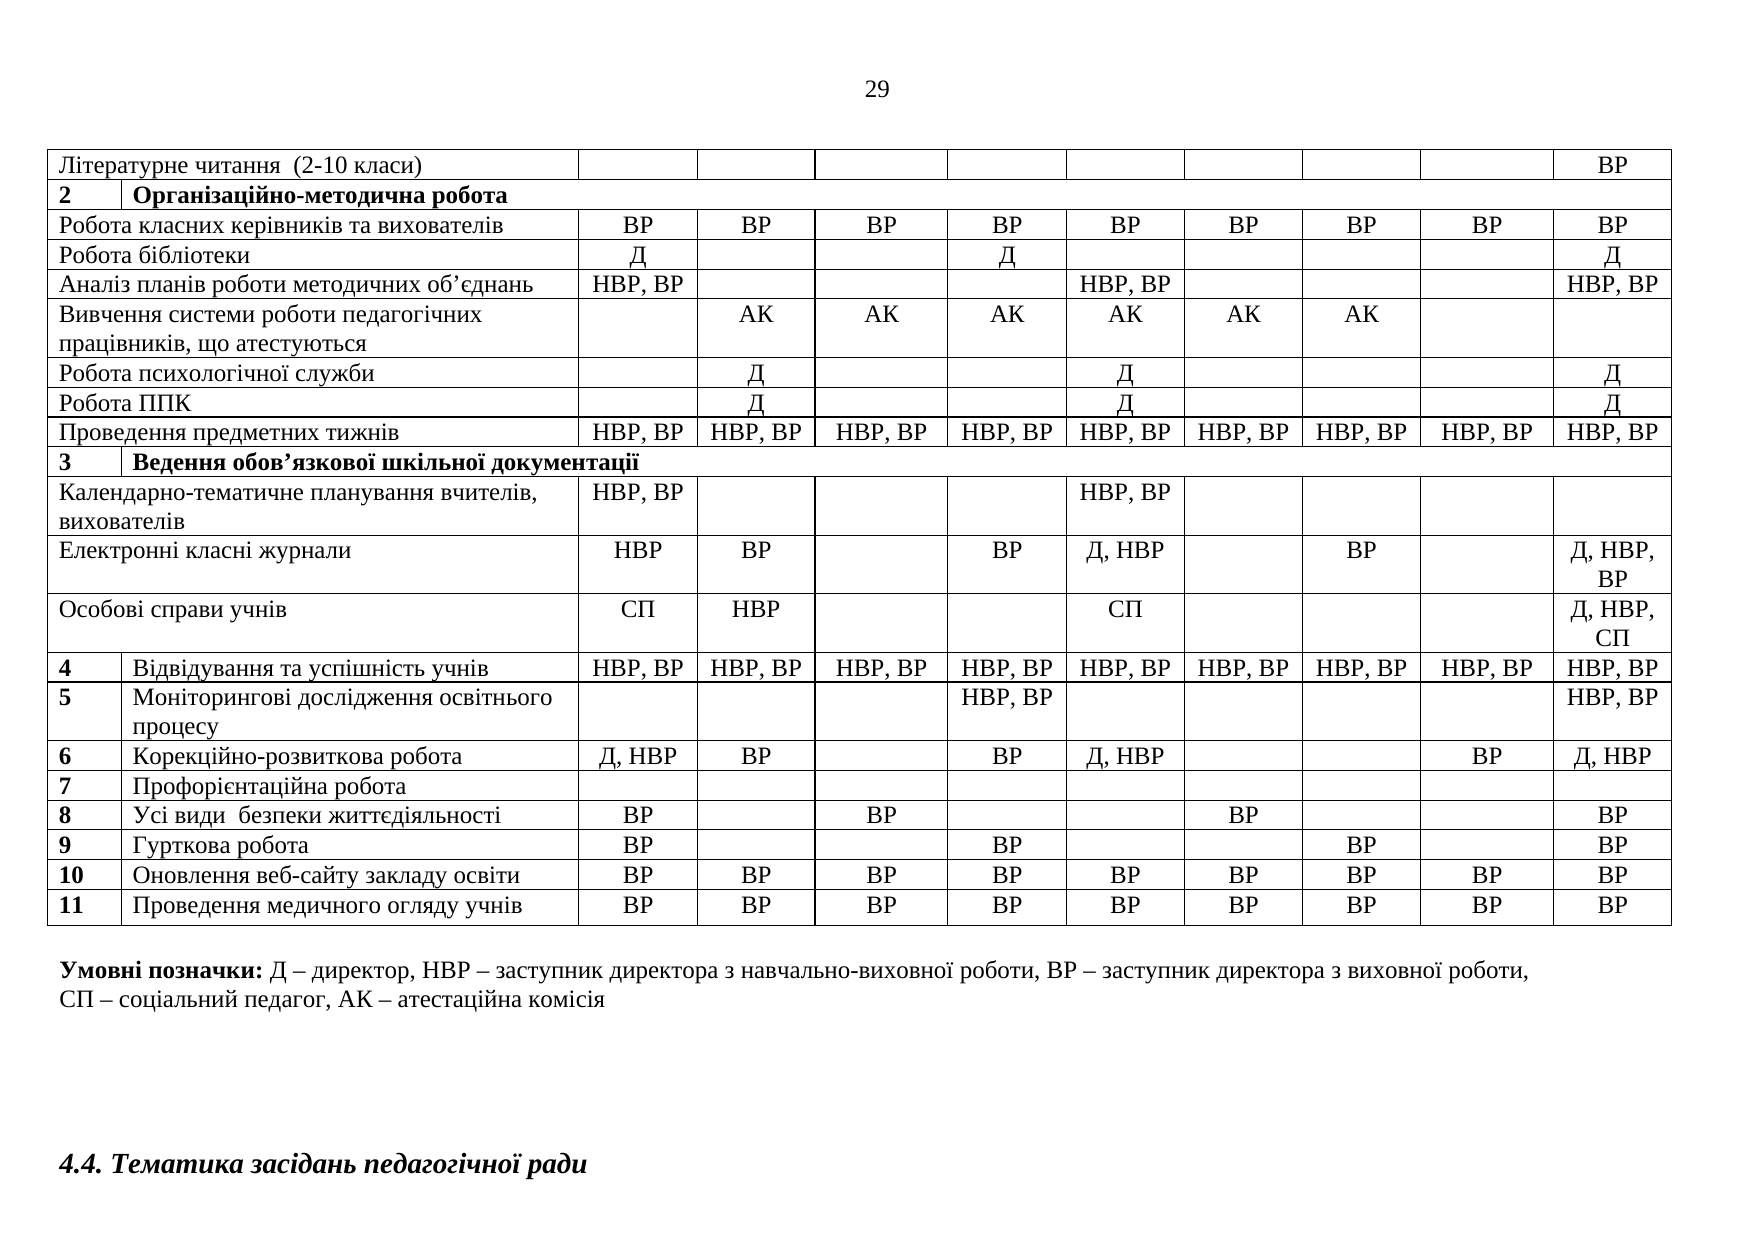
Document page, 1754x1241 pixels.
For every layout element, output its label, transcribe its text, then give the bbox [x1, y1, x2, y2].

table_cell [1421, 358, 1553, 387]
table_cell [1303, 358, 1420, 387]
table_cell ВР [579, 860, 697, 889]
table_cell [1421, 240, 1553, 268]
table_cell [1554, 477, 1671, 534]
table_cell [1303, 741, 1420, 770]
table_cell [1185, 830, 1302, 859]
table_cell НВР, ВР [579, 477, 697, 534]
table_cell ВР [1185, 210, 1302, 239]
table_cell [1303, 150, 1420, 179]
table_cell Д [948, 240, 1066, 268]
table_cell НВР [698, 594, 814, 652]
table_cell АК [948, 299, 1066, 357]
table_cell НВР, ВР [1421, 418, 1553, 446]
table_cell [1185, 594, 1302, 652]
table_cell АК [1067, 299, 1184, 357]
table_cell [1303, 594, 1420, 652]
table_cell [1303, 477, 1420, 534]
table_cell НВР, ВР [1185, 653, 1302, 681]
table_cell [698, 683, 814, 740]
text СП – соціальний педагог, АК – атестаційна комісія [59, 984, 1695, 1012]
table_cell [1554, 771, 1671, 799]
table_cell НВР, ВР [1554, 418, 1671, 446]
table_cell [816, 477, 947, 534]
table_cell Проведення медичного огляду учнів [122, 890, 578, 925]
table_cell ВР [698, 741, 814, 770]
table_cell [1421, 270, 1553, 298]
table_cell ВР [1421, 860, 1553, 889]
table_cell 4 [48, 653, 121, 681]
table_cell [1421, 771, 1553, 799]
table_cell Аналіз планів роботи методичних об’єднань [48, 270, 578, 298]
table_cell Д, НВР [1554, 741, 1671, 770]
table_cell НВР, ВР [698, 653, 814, 681]
table_cell [816, 358, 947, 387]
table_cell [1185, 536, 1302, 593]
table_cell Д [698, 388, 814, 416]
table_cell [1067, 801, 1184, 829]
table_cell [948, 771, 1066, 799]
table_cell Моніторингові дослідження освітнього процесу [122, 683, 578, 740]
table_cell [698, 270, 814, 298]
table_cell НВР, ВР [1303, 418, 1420, 446]
table_cell ВР [1421, 890, 1553, 925]
table_cell НВР, ВР [1067, 418, 1184, 446]
table_cell ВР [1554, 830, 1671, 859]
table_cell 11 [48, 890, 121, 925]
table_cell Д [698, 358, 814, 387]
table_cell Календарно-тематичне планування вчителів, вихователів [48, 477, 578, 534]
table_cell Д, НВР, ВР [1554, 150, 1671, 179]
table_cell Відвідування та успішність учнів [122, 653, 578, 681]
table_cell ВР [698, 536, 814, 593]
table_cell ВР [948, 830, 1066, 859]
table_cell Ведення обов’язкової шкільної документації [122, 447, 1671, 476]
table_cell ВР [698, 210, 814, 239]
table_cell Д [579, 240, 697, 268]
table_cell [948, 270, 1066, 298]
table_cell [698, 771, 814, 799]
table_cell [1303, 240, 1420, 268]
table_cell [816, 270, 947, 298]
table_cell [816, 741, 947, 770]
table_cell 10 [48, 860, 121, 889]
table_cell НВР, ВР [1067, 653, 1184, 681]
table_cell [698, 477, 814, 534]
table_cell [1185, 388, 1302, 416]
table_cell Робота психологічної служби [48, 358, 578, 387]
table_cell [1185, 270, 1302, 298]
table_cell [1067, 150, 1184, 179]
table_cell [1421, 594, 1553, 652]
table_cell ВР [1185, 860, 1302, 889]
table_cell ВР [948, 741, 1066, 770]
table_cell Д [1067, 388, 1184, 416]
table_cell СП [1067, 594, 1184, 652]
table_cell Корекційно-розвиткова робота [122, 741, 578, 770]
table_cell [1554, 299, 1671, 357]
table_cell [1421, 801, 1553, 829]
table_cell Електронні класні журнали [48, 536, 578, 593]
table_cell [1067, 771, 1184, 799]
table_cell АК [1303, 299, 1420, 357]
table_cell [1185, 683, 1302, 740]
table_cell [579, 358, 697, 387]
table_cell ВР [1185, 801, 1302, 829]
text Умовні позначки: Д – директор, НВР – заступник директора з навчально-виховної роботи, ВР – заступник директора з виховної роботи, [59, 955, 1695, 984]
table_cell [816, 150, 947, 179]
table_cell 2 [48, 180, 121, 209]
table_cell ВР [1067, 890, 1184, 925]
table_cell [579, 683, 697, 740]
table_cell НВР, ВР [1554, 683, 1671, 740]
table_cell ВР [1554, 210, 1671, 239]
table_cell НВР, ВР [1067, 477, 1184, 534]
table_cell [1185, 240, 1302, 268]
table_cell НВР, ВР [948, 683, 1066, 740]
table_cell [579, 388, 697, 416]
table_cell АК [1185, 299, 1302, 357]
table_cell [1303, 388, 1420, 416]
table_cell ВР [579, 210, 697, 239]
table_cell Д [1554, 240, 1671, 268]
table_cell НВР, ВР [1554, 653, 1671, 681]
table_cell [1303, 771, 1420, 799]
table_cell Д [1067, 358, 1184, 387]
table_cell ВР [1554, 860, 1671, 889]
table_cell Робота бібліотеки [48, 240, 578, 268]
table_cell Д, НВР [1067, 536, 1184, 593]
table_cell ВР [1303, 536, 1420, 593]
table_cell [579, 299, 697, 357]
table_cell [1067, 830, 1184, 859]
table_cell НВР, ВР [1185, 418, 1302, 446]
table_cell НВР, ВР [579, 653, 697, 681]
table_cell [816, 388, 947, 416]
table_cell [1421, 683, 1553, 740]
table_cell ВР [948, 536, 1066, 593]
table_cell [579, 771, 697, 799]
text 4.4. Тематика засідань педагогічної ради [59, 1147, 1695, 1180]
table_cell [698, 801, 814, 829]
table_cell НВР, ВР [948, 418, 1066, 446]
table_cell [1185, 741, 1302, 770]
table_cell Д, НВР [1067, 741, 1184, 770]
table_cell ВР [816, 890, 947, 925]
table_cell 6 [48, 741, 121, 770]
table_cell Гурткова робота [122, 830, 578, 859]
table_cell НВР, ВР [579, 418, 697, 446]
table_cell [816, 771, 947, 799]
table_cell [816, 830, 947, 859]
table_cell ВР [579, 801, 697, 829]
table_cell [1067, 683, 1184, 740]
table_cell ВР [816, 860, 947, 889]
table_cell Д [1554, 388, 1671, 416]
table_cell [698, 240, 814, 268]
table_cell НВР, ВР [1421, 653, 1553, 681]
table_cell [816, 240, 947, 268]
table_cell Д, НВР, ВР [1554, 536, 1671, 593]
table_cell НВР [579, 536, 697, 593]
table_cell НВР, ВР [1554, 270, 1671, 298]
table_cell 5 [48, 683, 121, 740]
table_cell ВР [948, 860, 1066, 889]
table_cell ВР [1303, 210, 1420, 239]
table_cell [1185, 150, 1302, 179]
table_cell [816, 536, 947, 593]
table_cell АК [698, 299, 814, 357]
table_cell Організаційно-методична робота [122, 180, 1671, 209]
table_cell 7 [48, 771, 121, 799]
table_cell [1421, 150, 1553, 179]
table_cell ВР [948, 890, 1066, 925]
table_cell Робота класних керівників та вихователів [48, 210, 578, 239]
table_cell ВР [948, 210, 1066, 239]
table_cell [579, 150, 697, 179]
table_cell Проведення предметних тижнів [48, 418, 578, 446]
table_cell ВР [1067, 210, 1184, 239]
table_cell НВР, ВР [1303, 653, 1420, 681]
table_cell [1421, 299, 1553, 357]
table_cell НВР, ВР [579, 270, 697, 298]
table_cell ВР [1303, 860, 1420, 889]
table_cell [948, 594, 1066, 652]
table_cell ВР [1554, 890, 1671, 925]
table_cell ВР [1185, 890, 1302, 925]
table_cell Усі види безпеки життєдіяльності [122, 801, 578, 829]
table_cell СП [579, 594, 697, 652]
table_cell ВР [698, 890, 814, 925]
table_cell [1185, 358, 1302, 387]
table_cell Профорієнтаційна робота [122, 771, 578, 799]
table_cell [1421, 830, 1553, 859]
table_cell [1421, 388, 1553, 416]
table_cell ВР [1303, 830, 1420, 859]
table_cell [816, 683, 947, 740]
table_cell Робота ППК [48, 388, 578, 416]
table_cell ВР [1067, 860, 1184, 889]
table_cell [948, 388, 1066, 416]
table_cell [698, 830, 814, 859]
table_cell НВР, ВР [816, 418, 947, 446]
table_cell [948, 150, 1066, 179]
table_cell ВР [1421, 210, 1553, 239]
table_cell [1303, 270, 1420, 298]
table_cell НВР, ВР [1067, 270, 1184, 298]
table_cell АК [816, 299, 947, 357]
table_cell [948, 477, 1066, 534]
table_cell НВР, ВР [816, 653, 947, 681]
table_cell НВР, ВР [948, 653, 1066, 681]
table_cell [1421, 536, 1553, 593]
table_cell [1421, 477, 1553, 534]
table_cell [948, 801, 1066, 829]
table_cell 8 [48, 801, 121, 829]
table_cell ВР [1554, 801, 1671, 829]
table_cell 9 [48, 830, 121, 859]
table_cell ВР [816, 801, 947, 829]
table_cell ВР [1421, 741, 1553, 770]
table_cell [1067, 240, 1184, 268]
table_cell [1185, 477, 1302, 534]
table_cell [48, 150, 578, 179]
table_cell Особові справи учнів [48, 594, 578, 652]
table_cell [816, 594, 947, 652]
table_cell [948, 358, 1066, 387]
table_cell ВР [816, 210, 947, 239]
table_cell ВР [579, 830, 697, 859]
table_cell Д, НВР, СП [1554, 594, 1671, 652]
table_cell ВР [1303, 890, 1420, 925]
table_cell ВР [698, 860, 814, 889]
table_cell Оновлення веб-сайту закладу освіти [122, 860, 578, 889]
table_cell [1303, 801, 1420, 829]
table_cell НВР, ВР [698, 418, 814, 446]
table_cell Вивчення системи роботи педагогічних працівників, що атестуються [48, 299, 578, 357]
table_cell [698, 150, 814, 179]
table_cell 3 [48, 447, 121, 476]
table_cell Д, НВР [579, 741, 697, 770]
table_cell [1303, 683, 1420, 740]
table_cell Д [1554, 358, 1671, 387]
table_cell [1185, 771, 1302, 799]
table_cell ВР [579, 890, 697, 925]
